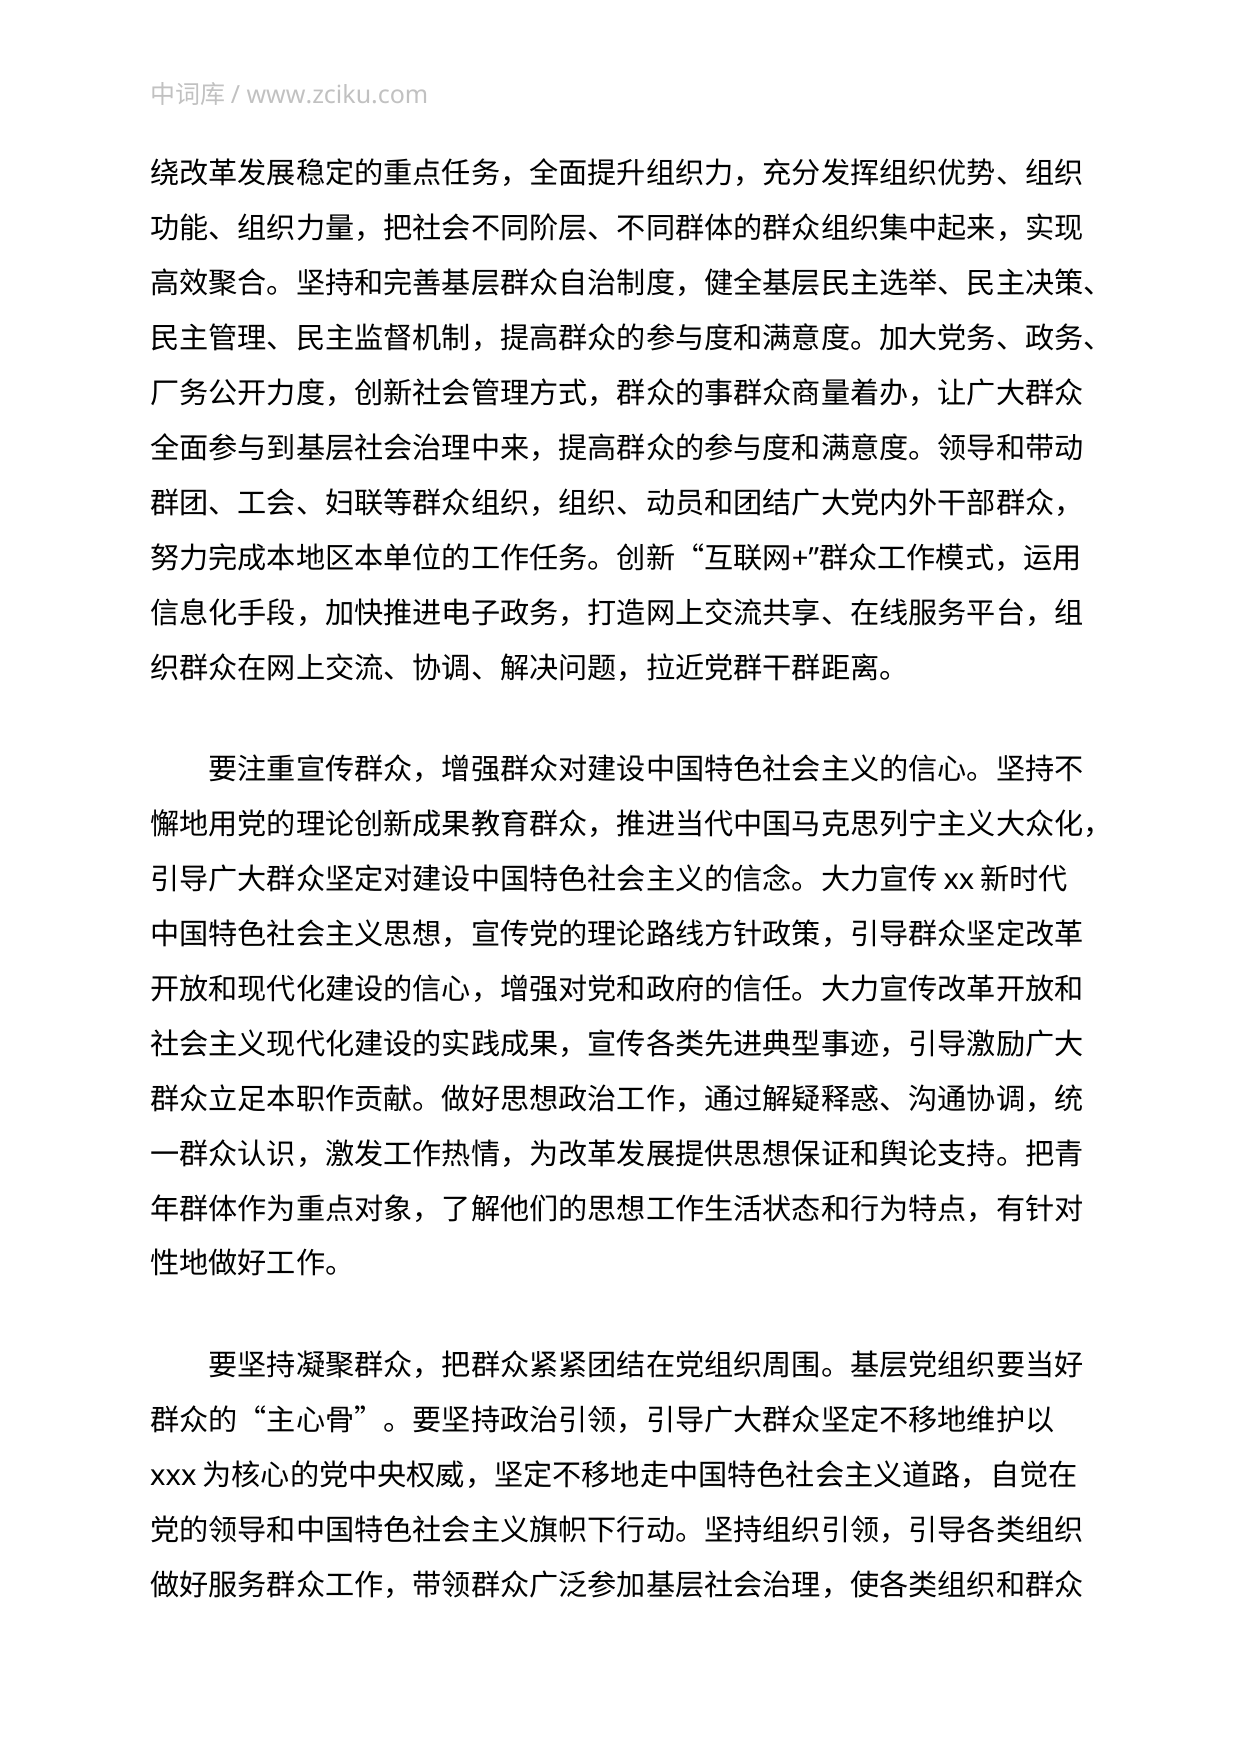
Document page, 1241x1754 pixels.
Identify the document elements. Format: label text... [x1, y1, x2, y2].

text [150, 150, 1090, 686]
text 要注重宣传群众，增强群众对建设中国特色社会主义的信心。坚持不懈地用党的理论创新成果教育群众，推进当代中国马克思列宁主义大众化，引导广大群众坚定对建设中国特色社会主义的信念。大力宣传xx新时代中国特色社会主义思想，宣传党的理论路线方针政策，引导群众坚定改革开放和现代化建设的信心，增强对党和政府的信任。大力宣传改革开放和社会主义现代化建设的实践成果，宣传各类先进典型事迹，引导激励广大群众立足本职作贡献。做好思想政治工作，通过解疑释惑、沟通协调，统一群众认识，激发工作热情，为改革发展提供思想保证和舆论支持。把青年群体作为重点对象，了解他们的思想工作生活状态和行为特点，有针对性地做好工作。 [150, 746, 1090, 1282]
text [150, 1342, 1090, 1604]
